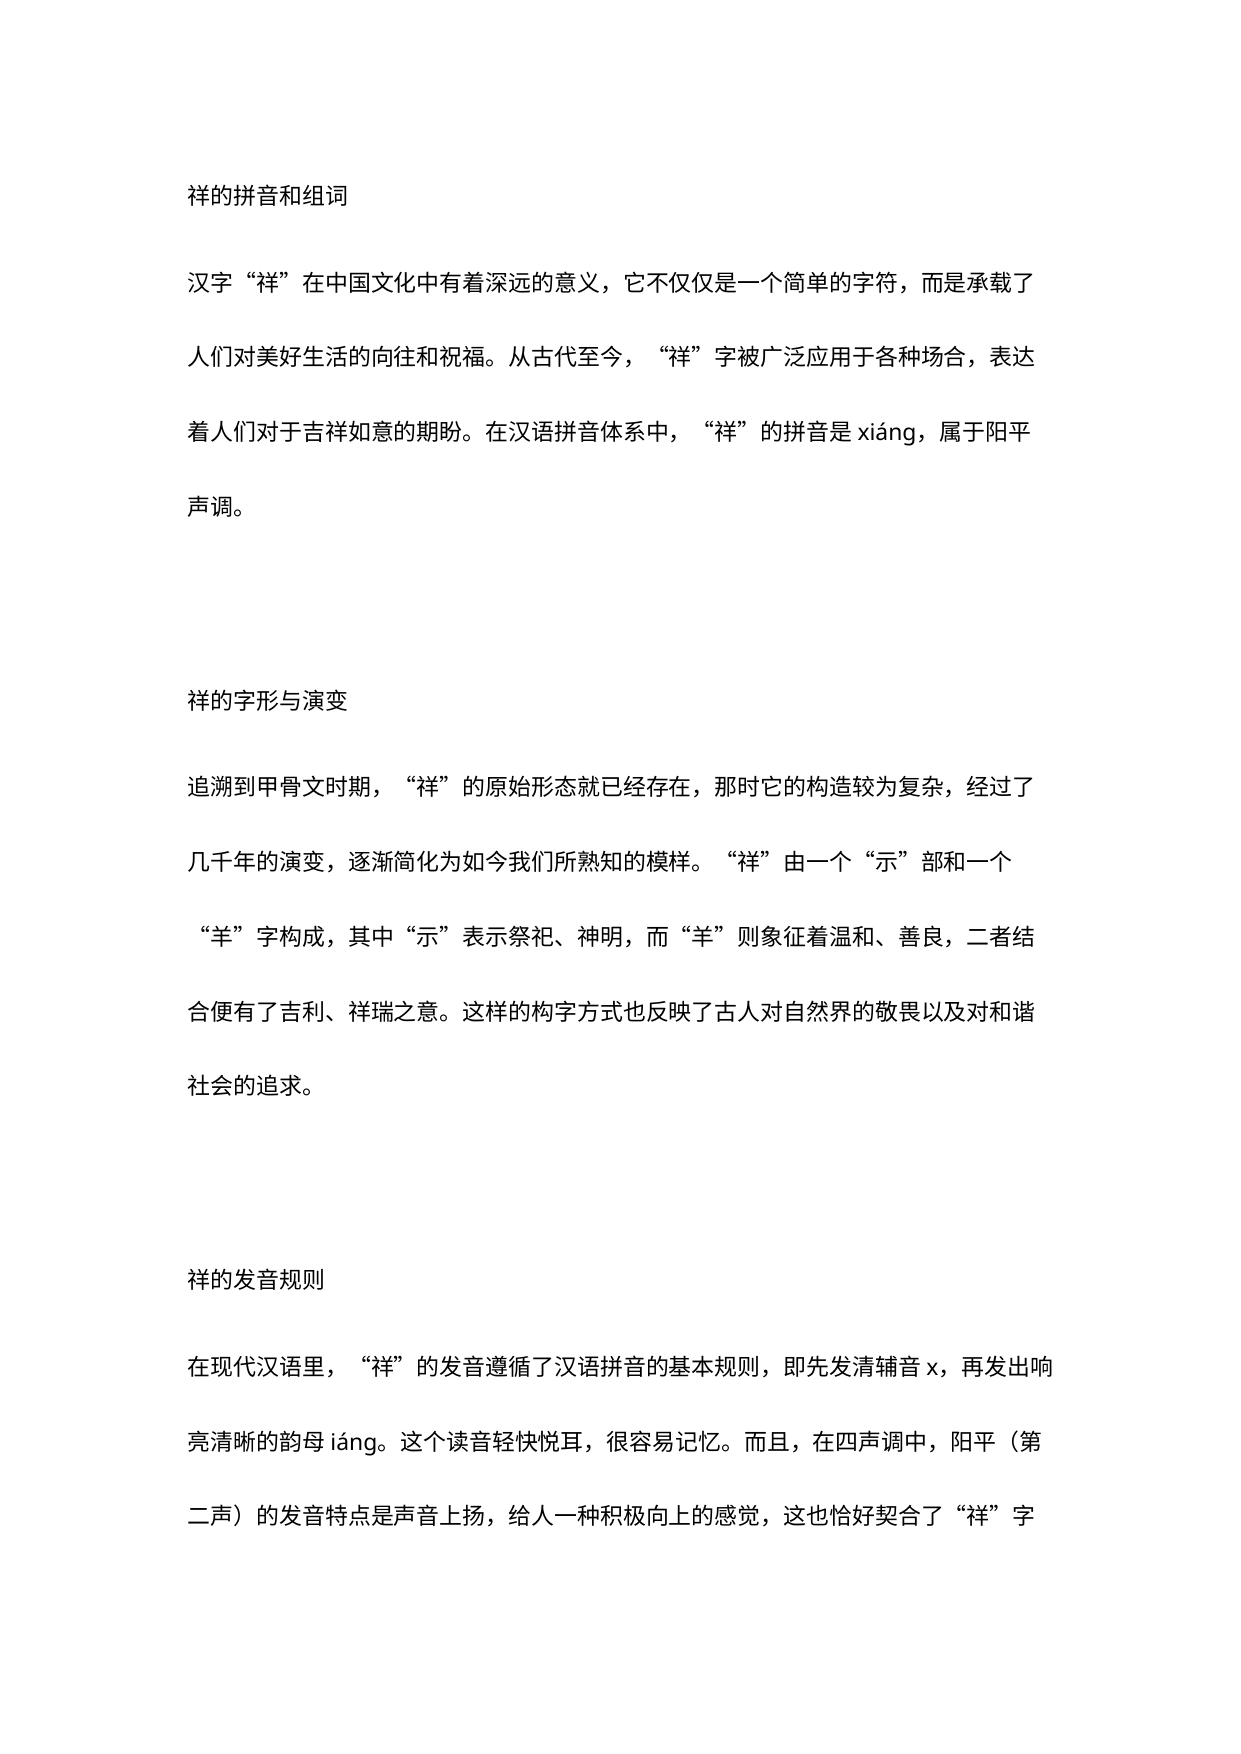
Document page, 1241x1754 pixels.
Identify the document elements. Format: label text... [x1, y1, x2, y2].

text 汉字“祥”在中国文化中有着深远的意义，它不仅仅是一个简单的字符，而是承载了人们对美好生活的向往和祝福。从古代至今，“祥”字被广泛应用于各种场合，表达着人们对于吉祥如意的期盼。在汉语拼音体系中，“祥”的拼音是 xiáng，属于阳平声调。 [187, 248, 1053, 538]
text 祥的字形与演变 [187, 667, 1053, 732]
text 祥的发音规则 [187, 1246, 1053, 1311]
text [187, 1333, 1053, 1547]
text 追溯到甲骨文时期，“祥”的原始形态就已经存在，那时它的构造较为复杂，经过了几千年的演变，逐渐简化为如今我们所熟知的模样。“祥”由一个“示”部和一个“羊”字构成，其中“示”表示祭祀、神明，而“羊”则象征着温和、善良，二者结合便有了吉利、祥瑞之意。这样的构字方式也反映了古人对自然界的敬畏以及对和谐社会的追求。 [187, 753, 1053, 1117]
text 祥的拼音和组词 [187, 162, 1053, 227]
